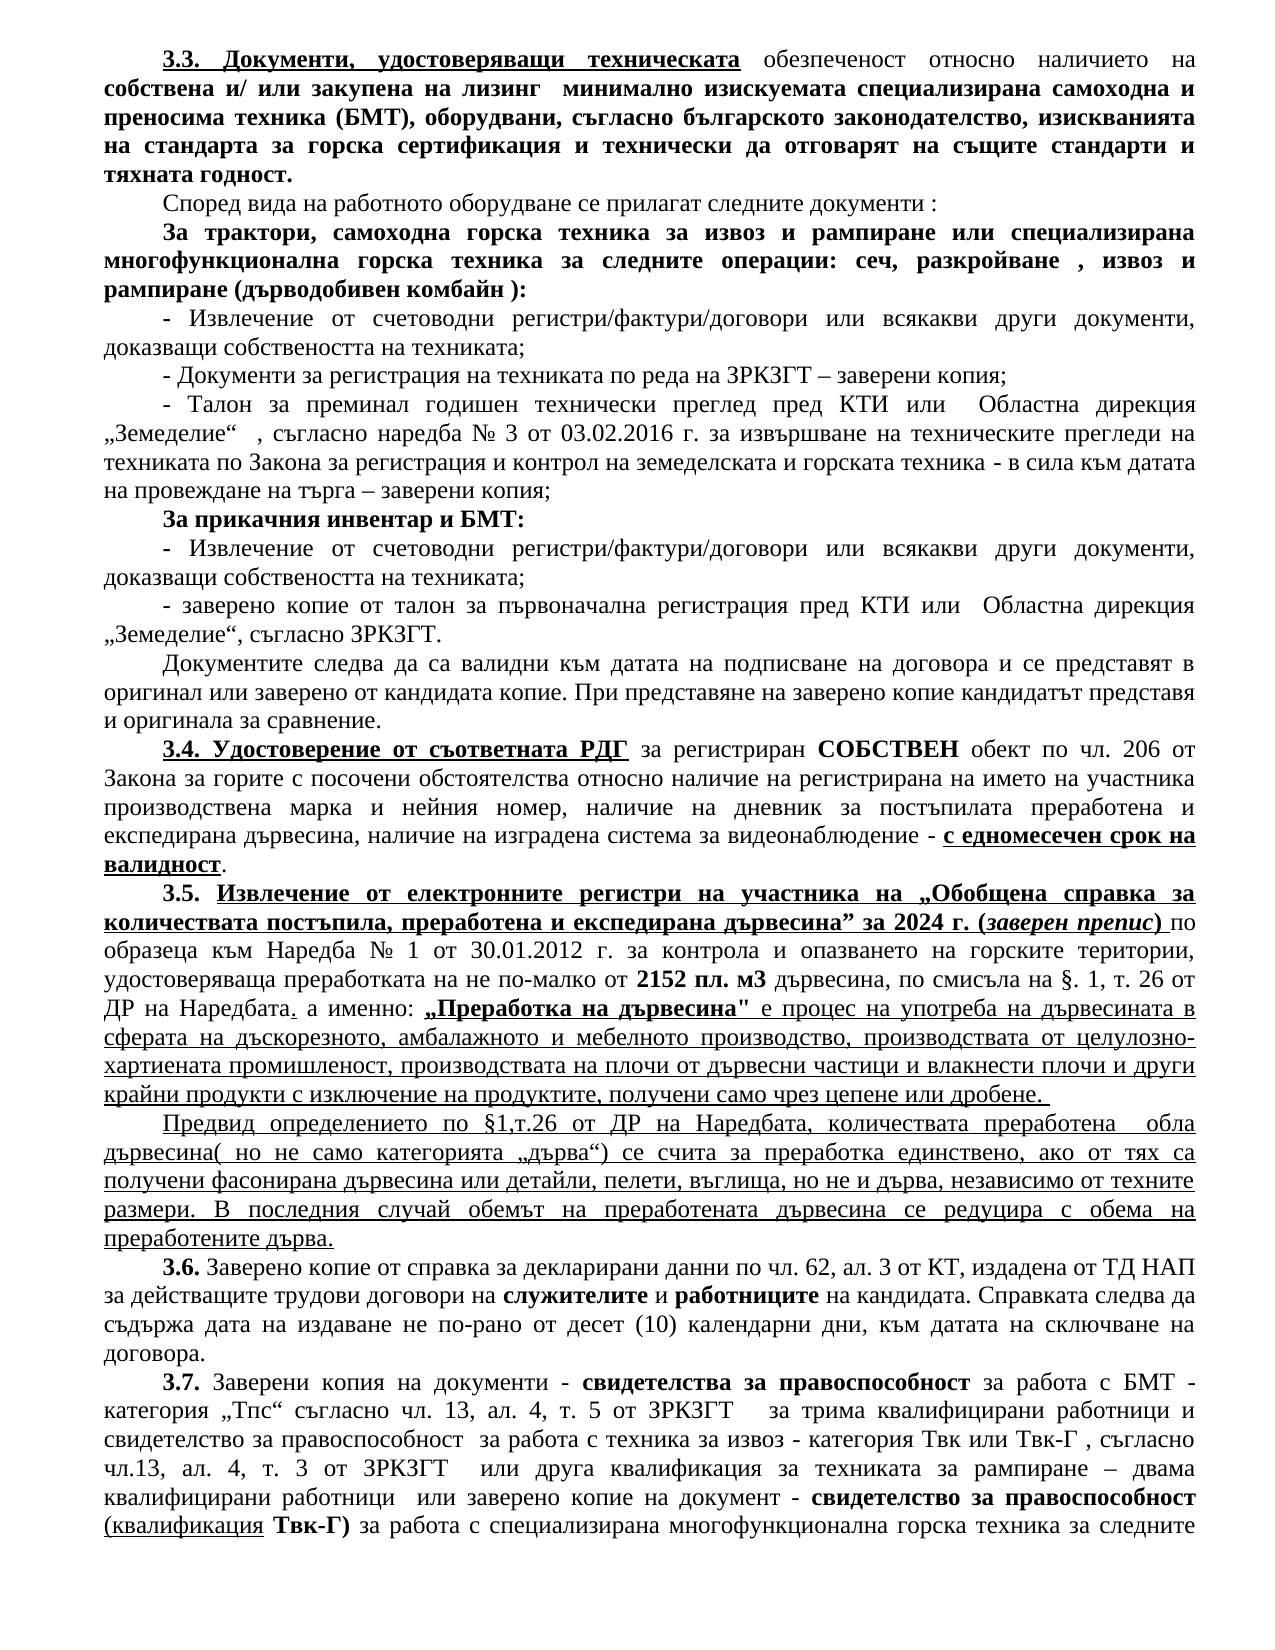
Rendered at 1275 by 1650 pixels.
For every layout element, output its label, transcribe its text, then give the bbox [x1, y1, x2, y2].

text За прикачния инвентар и БМТ: [103, 504, 1196, 533]
text - Документи за регистрация на техниката по реда на ЗРКЗГТ – заверени копия; [103, 361, 1196, 389]
text 3.6. Заверено копие от справка за декларирани данни по чл. 62, ал. 3 от КТ, издадена от ТД НАП за действащите трудови договори на служителите и работниците на кандидата. Справката следва да съдържа дата на издаване не по-рано от десет (10) календарни дни, към датата на сключване на договора. [103, 1252, 1196, 1367]
text Предвид определението по §1,т.26 от ДР на Наредбата, количествата преработена обла дървесина( но не само категорията „дърва“) се счита за преработка единствено, ако от тях са получени фасонирана дървесина или детайли, пелети, въглища, но не и дърва, независимо от техните размери. В последния случай обемът на преработената дървесина се редуцира с обема на преработените дърва. [103, 1163, 1196, 1219]
text Документите следва да са валидни към датата на подписване на договора и се представят в оригинал или заверено от кандидата копие. При представяне на заверено копие кандидатът представя и оригинала за сравнение. [103, 648, 1196, 734]
text Според вида на работното оборудване се прилагат следните документи : [103, 188, 1196, 217]
text - Талон за преминал годишен технически преглед пред КТИ или Областна дирекция „Земеделие“ , съгласно наредба № 3 от 03.02.2016 г. за извършване на техническите прегледи на техниката по Закона за регистрация и контрол на земеделската и горската техника - в сила към датата на провеждане на търга – заверени копия; [103, 389, 1196, 504]
text - Извлечение от счетоводни регистри/фактури/договори или всякакви други документи, доказващи собствеността на техниката; [103, 533, 1196, 591]
text Предвид определението по §1,т.26 от ДР на Наредбата, количествата преработена обла дървесина( но не само категорията „дърва“) се счита за преработка единствено, ако от тях са получени фасонирана дървесина или детайли, пелети, въглища, но не и дърва, независимо от техните размери. В последния случай обемът на преработената дървесина се редуцира с обема на преработените дърва. [103, 1108, 1196, 1162]
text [103, 1367, 1196, 1539]
text Предвид определението по §1,т.26 от ДР на Наредбата, количествата преработена обла дървесина( но не само категорията „дърва“) се счита за преработка единствено, ако от тях са получени фасонирана дървесина или детайли, пелети, въглища, но не и дърва, независимо от техните размери. В последния случай обемът на преработената дървесина се редуцира с обема на преработените дърва. [103, 1220, 1196, 1252]
text За трактори, самоходна горска техника за извоз и рампиране или специализирана многофункционална горска техника за следните операции: сеч, разкройване , извоз и рампиране (дърводобивен комбайн ): [103, 217, 1196, 303]
text 3.3. Документи, удостоверяващи техническата обезпеченост относно наличието на собствена и/ или закупена на лизинг минимално изискуемата специализирана самоходна и преносима техника (БМТ), оборудвани, съгласно българското законодателство, изискванията на стандарта за горска сертификация и технически да отговарят на същите стандарти и тяхната годност. [103, 44, 1196, 188]
text 3.5. Извлечение от електронните регистри на участника на „Обобщена справка за количествата постъпила, преработена и експедирана дървесина” за 2024 г. (заверен препис) по образеца към Наредба № 1 от 30.01.2012 г. за контрола и опазването на горските територии, удостоверяваща преработката на не по-малко от 2152 пл. м3 дървесина, по смисъла на §. 1, т. 26 от ДР на Наредбата. а именно: „Преработка на дървесина" е процес на употреба на дървесината в сферата на дъскорезното, амбалажното и мебелното производство, производствата от целулозно-хартиената промишленост, производствата на плочи от дървесни частици и влакнести плочи и други крайни продукти с изключение на продуктите, получени само чрез цепене или дробене. [103, 878, 1196, 1047]
text - заверено копие от талон за първоначална регистрация пред КТИ или Областна дирекция „Земеделие“, съгласно ЗРКЗГТ. [103, 591, 1196, 648]
text 3.4. Удостоверение от съответната РДГ за регистриран СОБСТВЕН обект по чл. 206 от Закона за горите с посочени обстоятелства относно наличие на регистрирана на името на участника производствена марка и нейния номер, наличие на дневник за постъпилата преработена и експедирана дървесина, наличие на изградена система за видеонаблюдение - с едномесечен срок на валидност. [103, 734, 1196, 878]
text - Извлечение от счетоводни регистри/фактури/договори или всякакви други документи, доказващи собствеността на техниката; [103, 303, 1196, 361]
